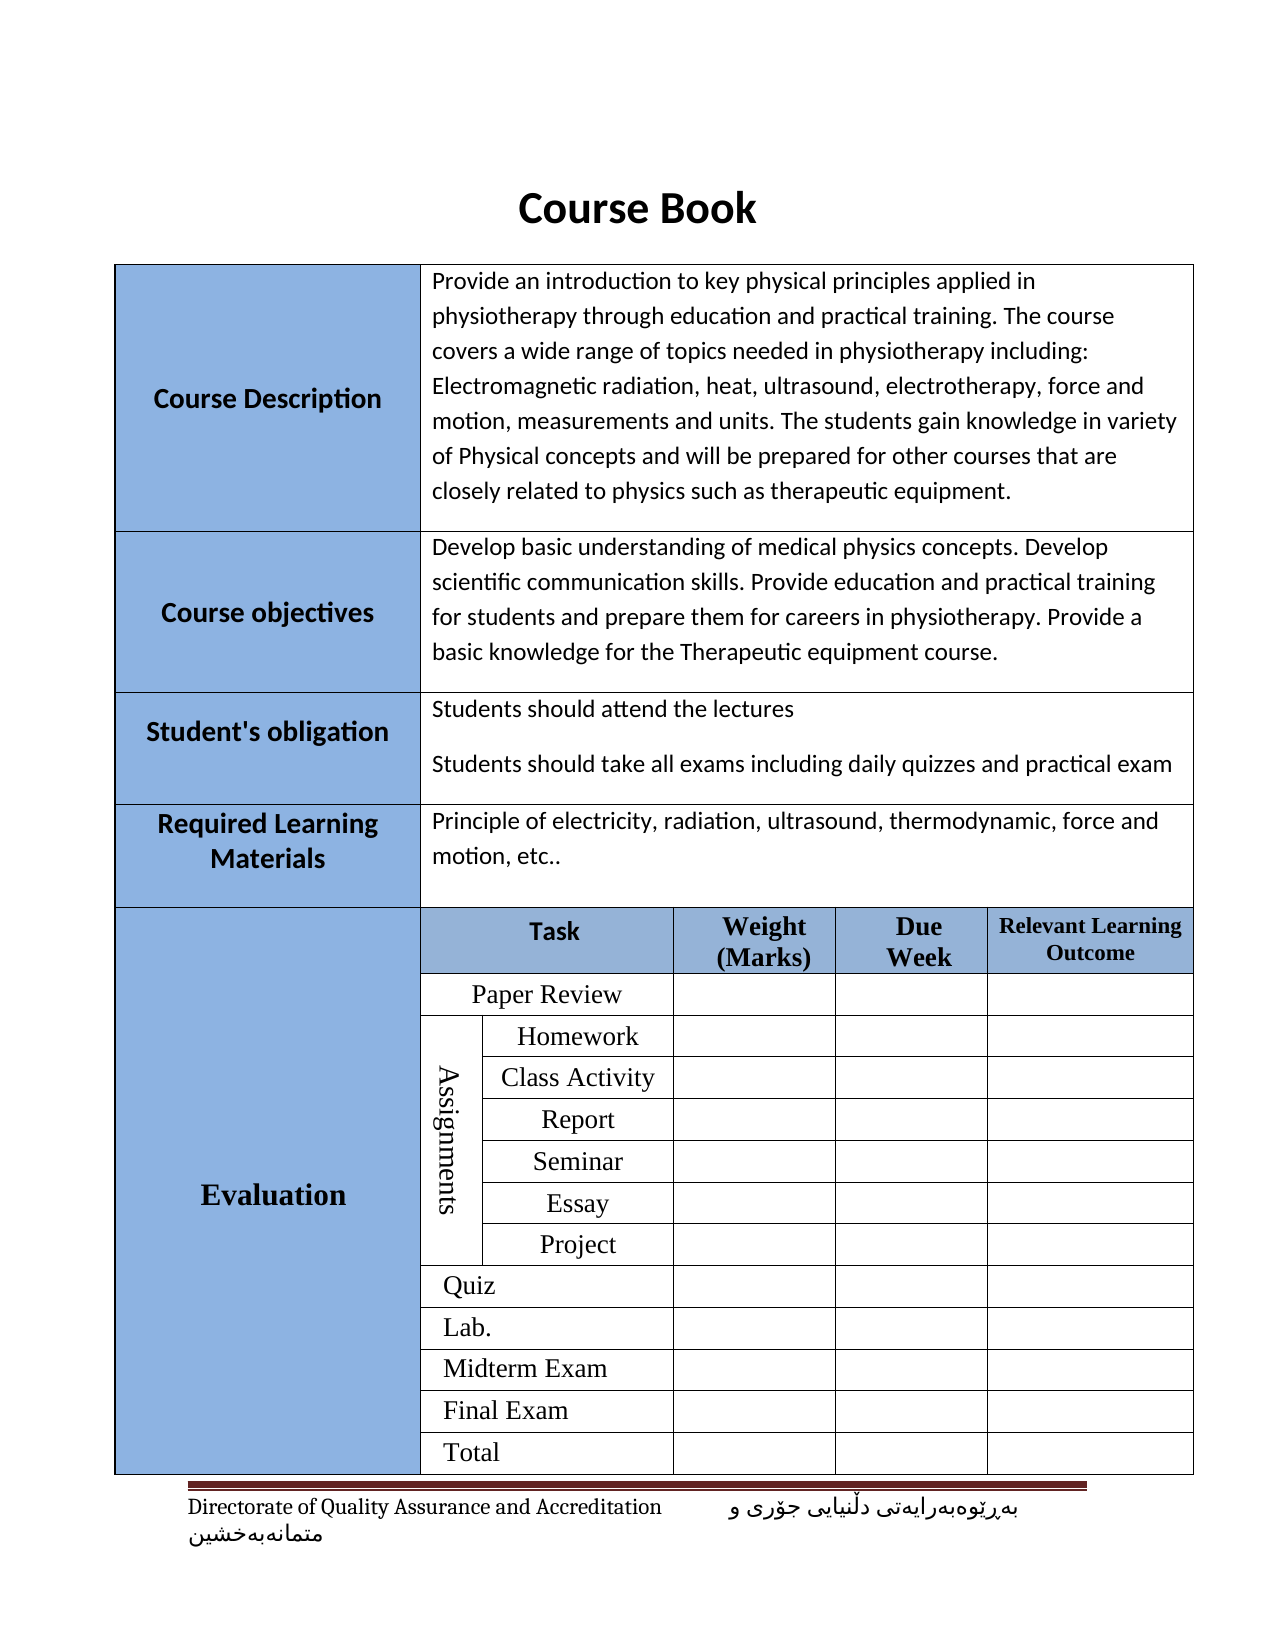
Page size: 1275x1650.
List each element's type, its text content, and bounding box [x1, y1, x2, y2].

table_cell [674, 1433, 835, 1474]
table_cell Principle of electricity, radiation, ultrasound, thermodynamic, force and motion, etc.. [421, 805, 1193, 907]
table_cell Course objectives [116, 532, 420, 692]
table_cell Relevant Learning Outcome [988, 908, 1193, 973]
table_cell [674, 1099, 835, 1140]
table_cell Lab. [421, 1308, 673, 1349]
table_cell Seminar [483, 1141, 673, 1182]
table_cell [988, 1391, 1193, 1432]
table_cell ‌ Task [421, 908, 673, 973]
table_header Course Description [116, 265, 420, 531]
table_cell [988, 1183, 1193, 1223]
table_cell [836, 1057, 987, 1098]
table_cell [988, 1350, 1193, 1390]
table_cell Essay [483, 1183, 673, 1223]
table_cell Due Week [836, 908, 987, 973]
table_cell [674, 1057, 835, 1098]
table_cell [836, 1141, 987, 1182]
table_cell Assignments [421, 1016, 482, 1265]
table_cell [988, 1099, 1193, 1140]
table_cell Weight (Marks) [674, 908, 835, 973]
table_cell [836, 1308, 987, 1349]
table_cell Class Activity [483, 1057, 673, 1098]
table_cell [836, 1183, 987, 1223]
table_cell Report [483, 1099, 673, 1140]
table_cell [988, 1224, 1193, 1265]
table_cell [836, 1433, 987, 1474]
table_cell Total [421, 1433, 673, 1474]
table_cell [988, 1266, 1193, 1307]
table_cell [836, 1224, 987, 1265]
table_cell [836, 1391, 987, 1432]
table_cell Develop basic understanding of medical physics concepts. Develop scientific communication skills. Provide education and practical training for students and prepare them for careers in physiotherapy. Provide a basic knowledge for the Therapeutic equipment course. [421, 532, 1193, 692]
text Course Book [187, 179, 1087, 235]
table_cell [988, 1057, 1193, 1098]
table_cell [674, 974, 835, 1014]
table_cell [988, 1308, 1193, 1349]
table_cell [988, 1016, 1193, 1056]
table_cell [836, 1350, 987, 1390]
table_cell Midterm Exam [421, 1350, 673, 1390]
table_cell [674, 1350, 835, 1390]
table_cell [836, 974, 987, 1014]
table_cell Students should attend the lectures Students should take all exams including daily quizzes and practical exam [421, 693, 1193, 804]
table_cell Student's obligation [116, 693, 420, 804]
table_cell [674, 1016, 835, 1056]
table_cell [674, 1224, 835, 1265]
table_cell [674, 1308, 835, 1349]
table_cell Evaluation [116, 908, 420, 1474]
table_cell Quiz [421, 1266, 673, 1307]
table_cell [836, 1099, 987, 1140]
table_cell [988, 1433, 1193, 1474]
table_cell Final Exam [421, 1391, 673, 1432]
table_cell [674, 1183, 835, 1223]
table_cell [836, 1266, 987, 1307]
table_cell Homework [483, 1016, 673, 1056]
table_cell [988, 974, 1193, 1014]
table_cell Paper Review [421, 974, 673, 1014]
table_header Provide an introduction to key physical principles applied in physiotherapy through education and practical training. The course covers a wide range of topics needed in physiotherapy including: Electromagnetic radiation, heat, ultrasound, electrotherapy, force and motion, measurements and units. The students gain knowledge in variety of Physical concepts and will be prepared for other courses that are closely related to physics such as therapeutic equipment. [421, 265, 1193, 531]
table_cell [674, 1391, 835, 1432]
table_cell Project [483, 1224, 673, 1265]
table_cell [836, 1016, 987, 1056]
table_cell [674, 1266, 835, 1307]
table_cell [674, 1141, 835, 1182]
table_cell [988, 1141, 1193, 1182]
table_cell Required Learning Materials [116, 805, 420, 907]
